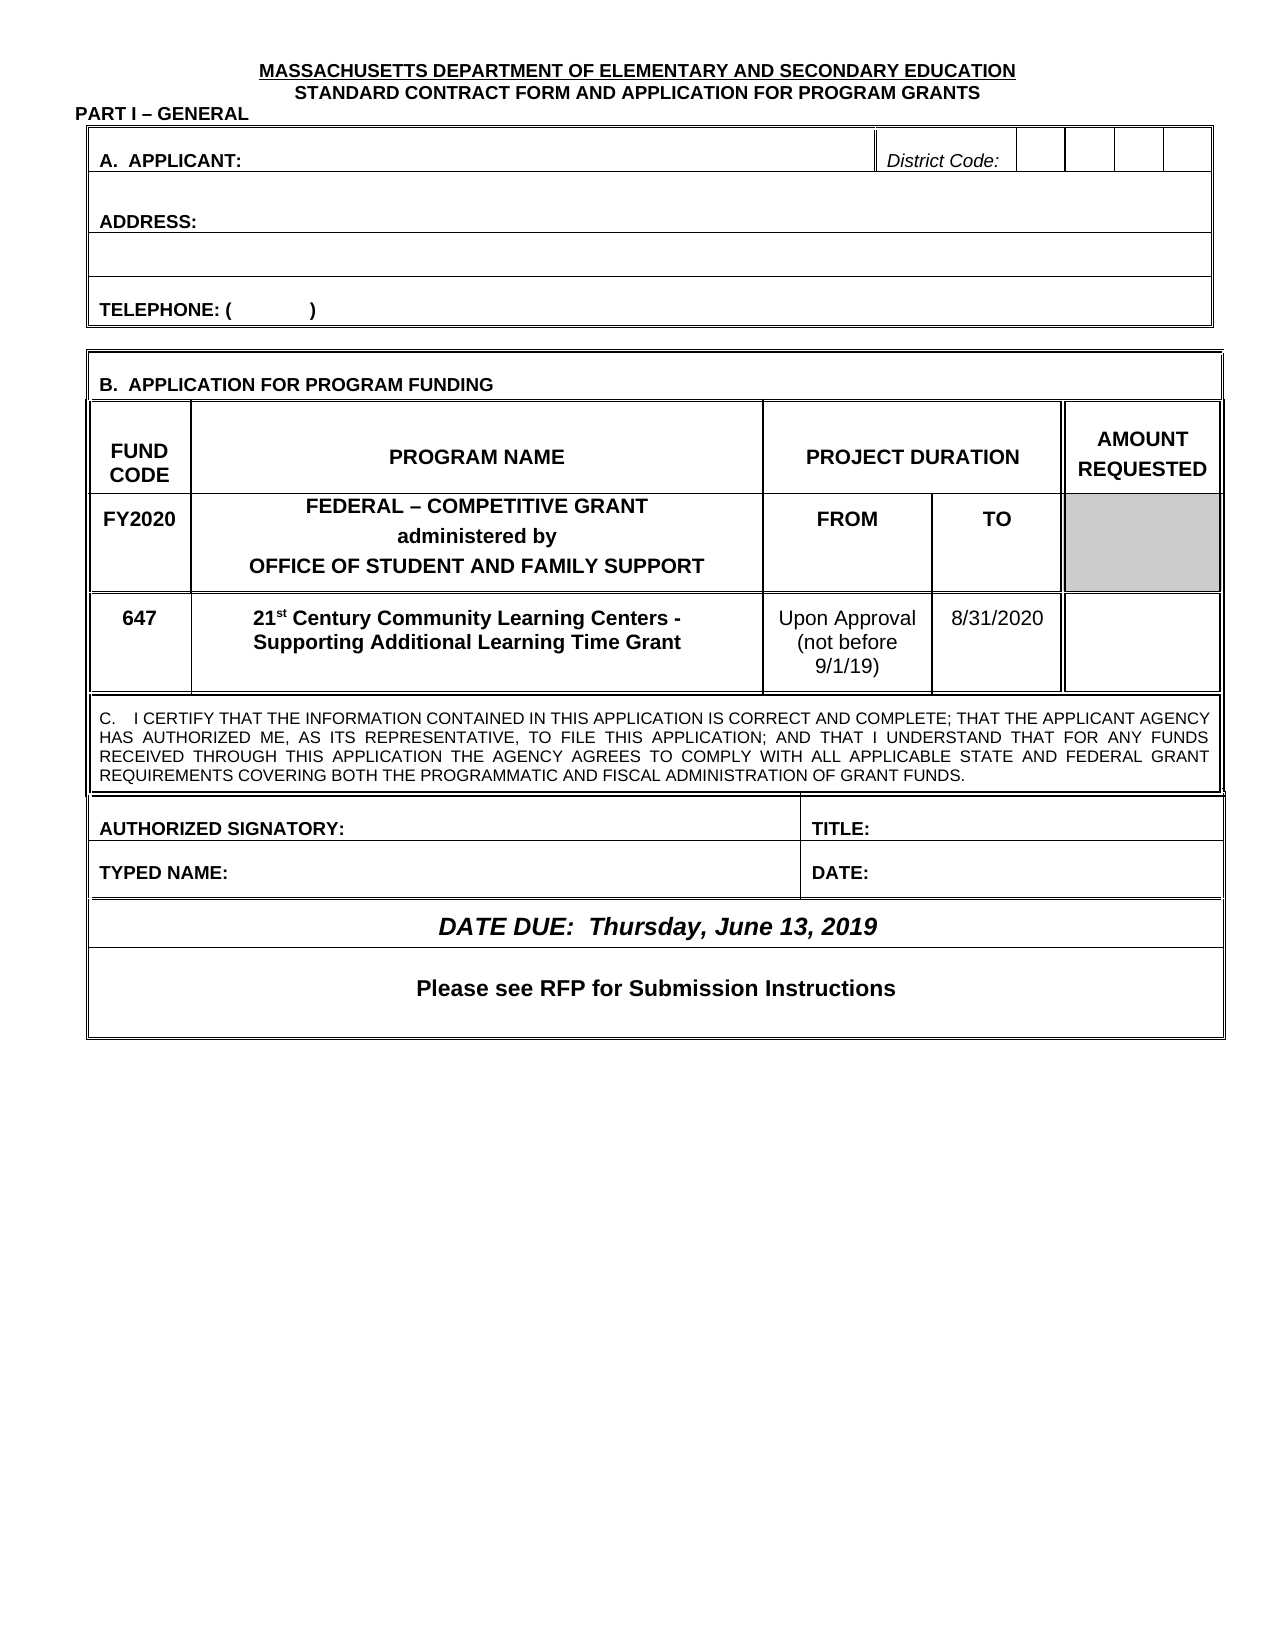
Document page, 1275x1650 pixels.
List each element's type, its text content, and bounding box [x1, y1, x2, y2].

table_header [1017, 128, 1064, 171]
table_cell C. I CERTIFY THAT THE INFORMATION CONTAINED IN THIS APPLICATION IS CORRECT AND COMPLETE; THAT THE APPLICANT AGENCY HAS AUTHORIZED ME, AS ITS REPRESENTATIVE, TO FILE THIS APPLICATION; AND THAT I UNDERSTAND THAT FOR ANY FUNDS RECEIVED THROUGH THIS APPLICATION THE AGENCY AGREES TO COMPLY WITH ALL APPLICABLE STATE AND FEDERAL GRANT REQUIREMENTS COVERING BOTH THE PROGRAMMATIC AND FISCAL ADMINISTRATION OF GRANT FUNDS. [91, 695, 1219, 791]
table_cell DATE: [801, 841, 1223, 897]
table_cell 8/31/2020 [933, 594, 1060, 691]
table_cell TO [933, 494, 1060, 591]
table_cell TYPED NAME: [89, 841, 800, 897]
table_cell 21st Century Community Learning Centers - Supporting Additional Learning Time Grant [192, 594, 762, 691]
subtitle PART I – GENERAL [75, 103, 1200, 125]
table_cell FY2020 [91, 494, 190, 591]
table_cell TITLE: [801, 797, 1223, 839]
table_cell [1066, 594, 1219, 691]
table_cell Upon Approval (not before 9/1/19) [764, 594, 931, 691]
table_header [1164, 128, 1211, 171]
table_cell [89, 233, 1211, 276]
table_header [1115, 128, 1163, 171]
title MASSACHUSETTS DEPARTMENT OF ELEMENTARY AND SECONDARY EDUCATION [75, 60, 1200, 82]
text STANDARD CONTRACT FORM AND APPLICATION FOR PROGRAM GRANTS [75, 82, 1200, 103]
table_cell 647 [91, 594, 191, 691]
table_cell FUND CODE [91, 402, 190, 492]
table_header A. APPLICANT: [89, 128, 875, 171]
table_header District Code: [875, 128, 1016, 171]
table_cell TELEPHONE: ( ) [89, 277, 1211, 324]
table_cell FROM [764, 494, 931, 591]
table_cell ADDRESS: [89, 172, 1211, 232]
table_header B. APPLICATION FOR PROGRAM FUNDING [89, 353, 1222, 399]
table_cell DATE DUE: Thursday, June 13, 2019 [89, 897, 1223, 947]
table_cell AMOUNT REQUESTED [1066, 402, 1219, 492]
table_cell AUTHORIZED SIGNATORY: [88, 791, 800, 839]
table_cell PROJECT DURATION [764, 402, 1060, 492]
table_header [1066, 128, 1114, 171]
table_cell [1066, 494, 1219, 591]
table_cell Please see RFP for Submission Instructions [89, 948, 1223, 1037]
table_cell PROGRAM NAME [192, 402, 762, 492]
table_cell FEDERAL – COMPETITIVE GRANT administered by OFFICE OF STUDENT AND FAMILY SUPPORT [192, 494, 762, 591]
